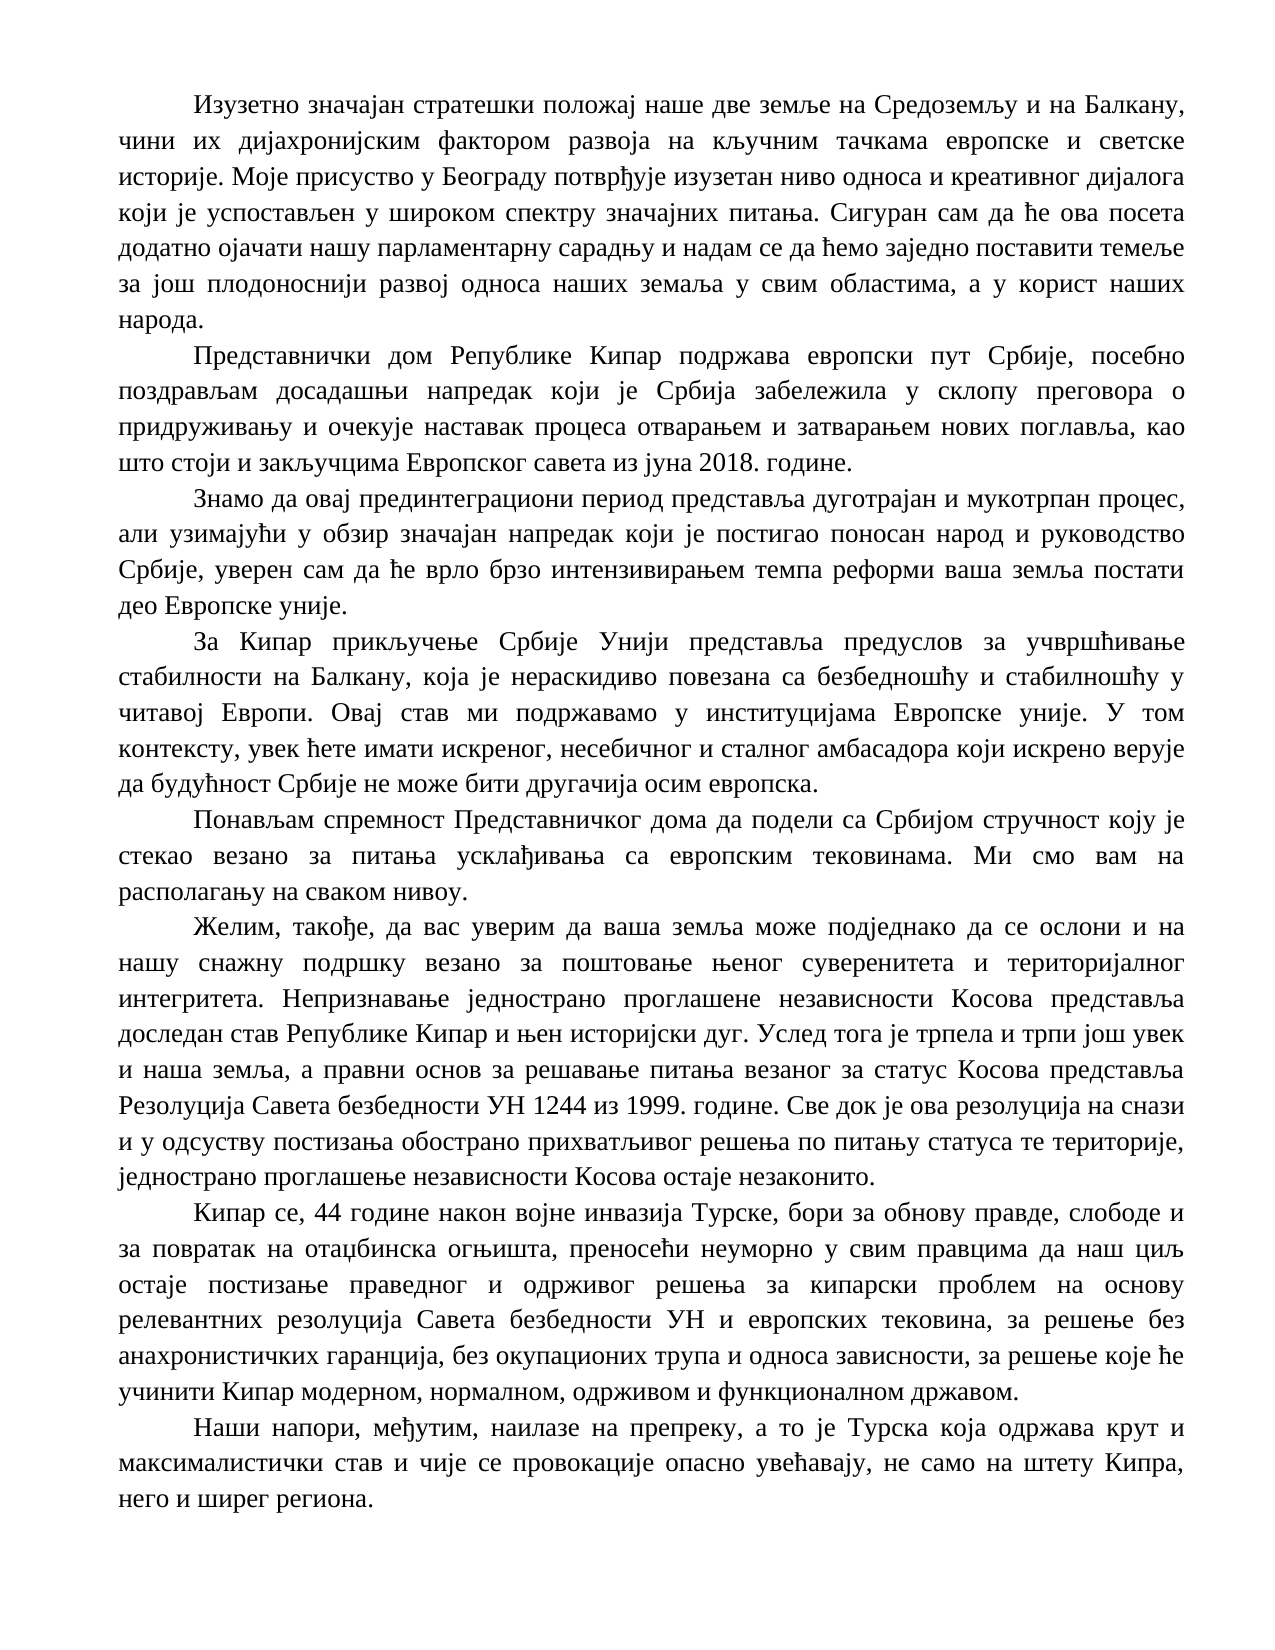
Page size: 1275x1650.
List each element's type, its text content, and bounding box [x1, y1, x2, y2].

text Изузетно значајан стратешки положај наше две земље на Средоземљу и на Балкану, чини их дијахронијским фактором развоја на кључним тачкама европске и светске историје. Моје присуство у Београду потврђује изузетан ниво односа и креативног дијалога који је успостављен у широком спектру значајних питања. Сигуран сам да ће ова посета додатно ојачати нашу парламентарну сарадњу и надам се да ћемо заједно поставити темеље за још плодоноснији развој односа наших земаља у свим областима, а у корист наших народа. [118, 89, 1186, 334]
text За Кипар прикључење Србије Унији представља предуслов за учвршћивање стабилности на Балкану, која је нераскидиво повезана са безбедношћу и стабилношћу у читавој Европи. Овај став ми подржавамо у институцијама Европске уније. У том контексту, увек ћете имати искреног, несебичног и сталног амбасадора који искрено верује да будућност Србије не може бити другачија осим европска. [118, 624, 1186, 799]
text Кипар се, 44 године након војне инвазија Турске, бори за обнову правде, слободе и за повратак на отаџбинска огњишта, преносећи неуморно у свим правцима да наш циљ остаје постизање праведног и одрживог решења за кипарски проблем на основу релевантних резолуција Савета безбедности УН и европских тековина, за решење без анахронистичких гаранција, без окупационих трупа и односа зависности, за решење које ће учинити Кипар модерном, нормалном, одрживом и функционалном државом. [118, 1196, 1186, 1406]
text Понављам спремност Представничког дома да подели са Србијом стручност коју је стекао везано за питања усклађивања са европским тековинама. Ми смо вам на располагању на сваком нивоу. [118, 803, 1186, 906]
text Представнички дом Републике Кипар подржава европски пут Србије, посебно поздрављам досадашњи напредак који је Србија забележила у склопу преговора о придруживању и очекује наставак процеса отварањем и затварањем нових поглавља, као што стоји и закључцима Европског савета из јуна 2018. године. [118, 339, 1186, 477]
text Наши напори, међутим, наилазе на препреку, а то је Турска која одржава крут и максималистички став и чије се провокације опасно увећавају, не само на штету Кипра, него и ширег региона. [118, 1411, 1186, 1513]
text Знамо да овај прединтеграциони период представља дуготрајан и мукотрпан процес, али узимајући у обзир значајан напредак који је постигао поносан народ и руководство Србије, уверен сам да ће врло брзо интензивирањем темпа реформи ваша земља постати део Европске уније. [118, 482, 1186, 620]
text Желим, такође, да вас уверим да ваша земља може подједнако да се ослони и на нашу снажну подршку везано за поштовање њеног суверенитета и територијалног интегритета. Непризнавање једнострано проглашене независности Косова представља доследан став Републике Кипар и њен историјски дуг. Услед тога је трпела и трпи још увек и наша земља, а правни основ за решавање питања везаног за статус Косова представља Резолуција Савета безбедности УН 1244 из 1999. године. Све док је ова резолуција на снази и у одсуству постизања обострано прихватљивог решења по питању статуса те територије, једнострано проглашење независности Косова остаје незаконито. [118, 910, 1186, 1192]
